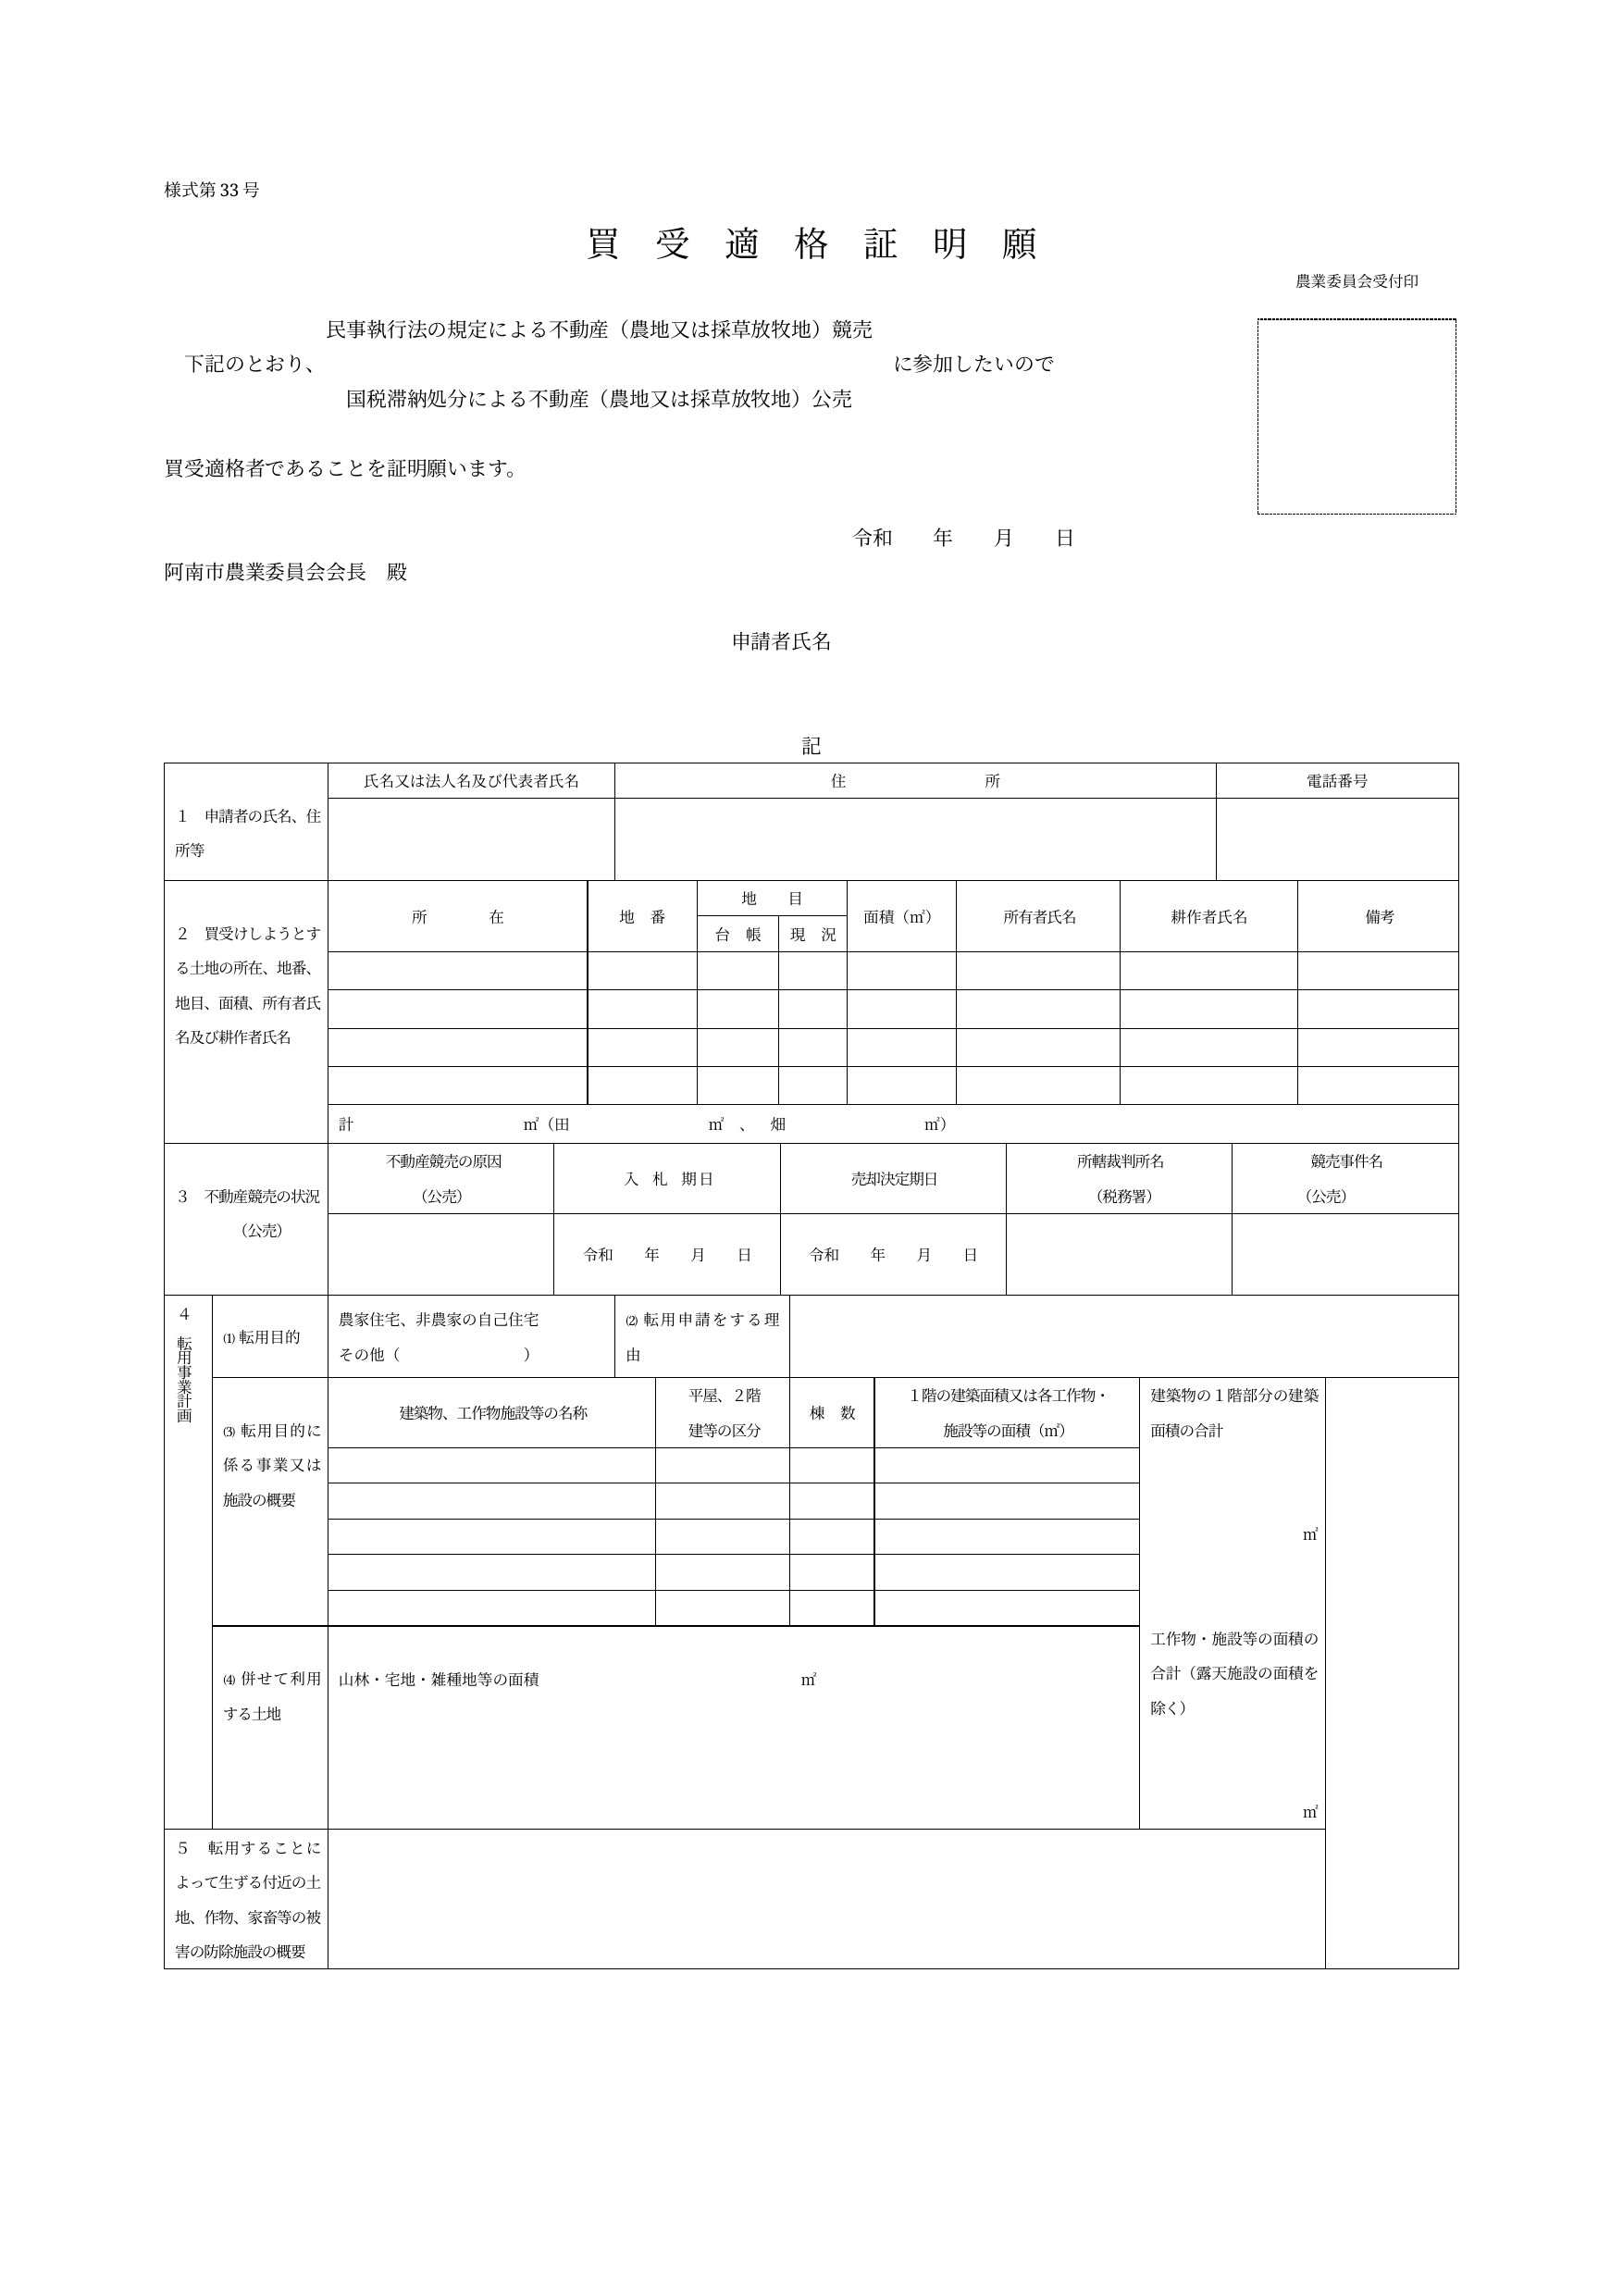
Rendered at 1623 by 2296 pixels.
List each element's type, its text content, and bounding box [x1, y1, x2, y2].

table_cell 棟 数 [790, 1378, 873, 1447]
table_cell 備考 [1298, 881, 1458, 951]
table_cell ２ 買受けしようとする土地の所在、地番、地目、面積、所有者氏名及び耕作者氏名 [165, 881, 328, 1142]
table_cell ４ 転用事業計画 [165, 1296, 212, 1829]
table_header １ 申請者の氏名、住所等 [165, 763, 328, 880]
table_cell [957, 1067, 1120, 1104]
table_cell [875, 1555, 1139, 1590]
table_cell [848, 990, 956, 1028]
table_cell [328, 1520, 655, 1554]
table_cell [698, 1029, 778, 1066]
table_cell 農家住宅、非農家の自己住宅 その他（ ） [328, 1296, 614, 1377]
table_cell [790, 1448, 873, 1483]
table_cell 令和 年 月 日 [781, 1214, 1006, 1295]
table_cell 台 帳 [698, 916, 778, 951]
table_cell 地 番 [588, 881, 697, 951]
table_cell [698, 1067, 778, 1104]
text 国税滞納処分による不動産（農地又は採草放牧地）公売 [164, 380, 1258, 416]
table_cell ⑵転用申請をする理由 [615, 1296, 789, 1377]
table_cell [328, 1483, 655, 1519]
table_cell [328, 1214, 553, 1295]
text 阿南市農業委員会会長 殿 [164, 554, 1459, 589]
table_cell [1121, 990, 1297, 1028]
table_cell [779, 952, 847, 989]
table_cell 面積（㎡） [848, 881, 956, 951]
table_cell 計 ㎡（田 ㎡ 、 畑 ㎡） [328, 1105, 1458, 1142]
table_cell [1121, 1029, 1297, 1066]
table_cell [328, 990, 587, 1028]
table_cell [328, 1448, 655, 1483]
table_cell [588, 1067, 697, 1104]
table_cell [875, 1483, 1139, 1519]
table_cell [588, 990, 697, 1028]
table_cell [656, 1591, 789, 1625]
table_cell [328, 1029, 587, 1066]
table_cell [790, 1520, 873, 1554]
table_cell [1298, 1067, 1458, 1104]
table_cell [1326, 1378, 1458, 1968]
text 民事執行法の規定による不動産（農地又は採草放牧地）競売 [164, 311, 1459, 346]
table_cell ⑷併せて利用する土地 [213, 1627, 328, 1829]
table_cell 平屋、２階 建等の区分 [656, 1378, 789, 1447]
text 令和 年 月 日 [164, 519, 1459, 554]
text 様式第33号 [164, 172, 1459, 207]
table_cell [1007, 1214, 1232, 1295]
table_cell [1233, 1214, 1458, 1295]
text 申請者氏名 [164, 624, 1459, 658]
table_cell 所有者氏名 [957, 881, 1120, 951]
table_cell [328, 952, 587, 989]
table_cell [875, 1448, 1139, 1483]
table_cell 入 札 期 日 [554, 1144, 780, 1213]
table_cell 地 目 [698, 881, 847, 915]
table_cell 競売事件名 （公売） [1233, 1144, 1458, 1213]
table_cell [790, 1296, 1458, 1377]
table_cell [328, 1830, 1325, 1968]
table_cell [779, 1029, 847, 1066]
text 買 受 適 格 証 明 願 [164, 207, 1459, 277]
table_cell 建築物の１階部分の建築面積の合計 ㎡ 工作物・施設等の面積の合計（露天施設の面積を除く） ㎡ [1140, 1378, 1325, 1829]
table_cell [588, 952, 697, 989]
table_cell [656, 1448, 789, 1483]
table_cell [698, 990, 778, 1028]
table_cell ３ 不動産競売の状況 （公売） [165, 1144, 328, 1295]
table_cell [1121, 1067, 1297, 1104]
table_cell 建築物、工作物施設等の名称 [328, 1378, 655, 1447]
table_cell [1298, 952, 1458, 989]
table_cell [615, 799, 1216, 880]
table_cell [848, 952, 956, 989]
table_cell [328, 1067, 587, 1104]
table_cell [1298, 990, 1458, 1028]
table_cell [779, 1067, 847, 1104]
text 買受適格者であることを証明願います。 [164, 450, 1258, 485]
table_cell 山林・宅地・雑種地等の面積 ㎡ [328, 1627, 1139, 1829]
text 下記のとおり、 に参加したいので [164, 346, 1258, 380]
table_cell [328, 1591, 655, 1625]
table_cell [1121, 952, 1297, 989]
table_cell [656, 1483, 789, 1519]
table_cell [957, 1029, 1120, 1066]
table_cell [790, 1591, 873, 1625]
table_cell [1298, 1029, 1458, 1066]
table_cell [957, 990, 1120, 1028]
table_cell [1217, 799, 1458, 880]
table_cell [875, 1520, 1139, 1554]
table_cell 令和 年 月 日 [554, 1214, 780, 1295]
text 記 [164, 727, 1459, 763]
table_cell [698, 952, 778, 989]
table_cell ５ 転用することによって生ずる付近の土地、作物、家畜等の被害の防除施設の概要 [165, 1830, 328, 1968]
table_cell １階の建築面積又は各工作物・ 施設等の面積（㎡） [875, 1378, 1139, 1447]
table_cell 売却決定期日 [781, 1144, 1006, 1213]
table_cell 所 在 [328, 881, 587, 951]
table_cell [848, 1029, 956, 1066]
table_cell [328, 1555, 655, 1590]
table_cell [656, 1520, 789, 1554]
table_cell [779, 990, 847, 1028]
table_cell [328, 799, 614, 880]
table_cell 不動産競売の原因 （公売） [328, 1144, 553, 1213]
table_cell [875, 1591, 1139, 1625]
table_header 住 所 [615, 763, 1216, 798]
table_cell ⑴転用目的 [213, 1296, 328, 1377]
table_cell [588, 1029, 697, 1066]
table_cell ⑶転用目的に係る事業又は施設の概要 [213, 1378, 328, 1625]
table_header 電話番号 [1217, 763, 1458, 798]
table_cell [790, 1555, 873, 1590]
table_cell [790, 1483, 873, 1519]
table_cell [848, 1067, 956, 1104]
table_cell 現 況 [779, 916, 847, 951]
table_cell 耕作者氏名 [1121, 881, 1297, 951]
table_cell [656, 1555, 789, 1590]
table_header 氏名又は法人名及び代表者氏名 [328, 763, 614, 798]
table_cell [957, 952, 1120, 989]
table_cell 所轄裁判所名 （税務署） [1007, 1144, 1232, 1213]
